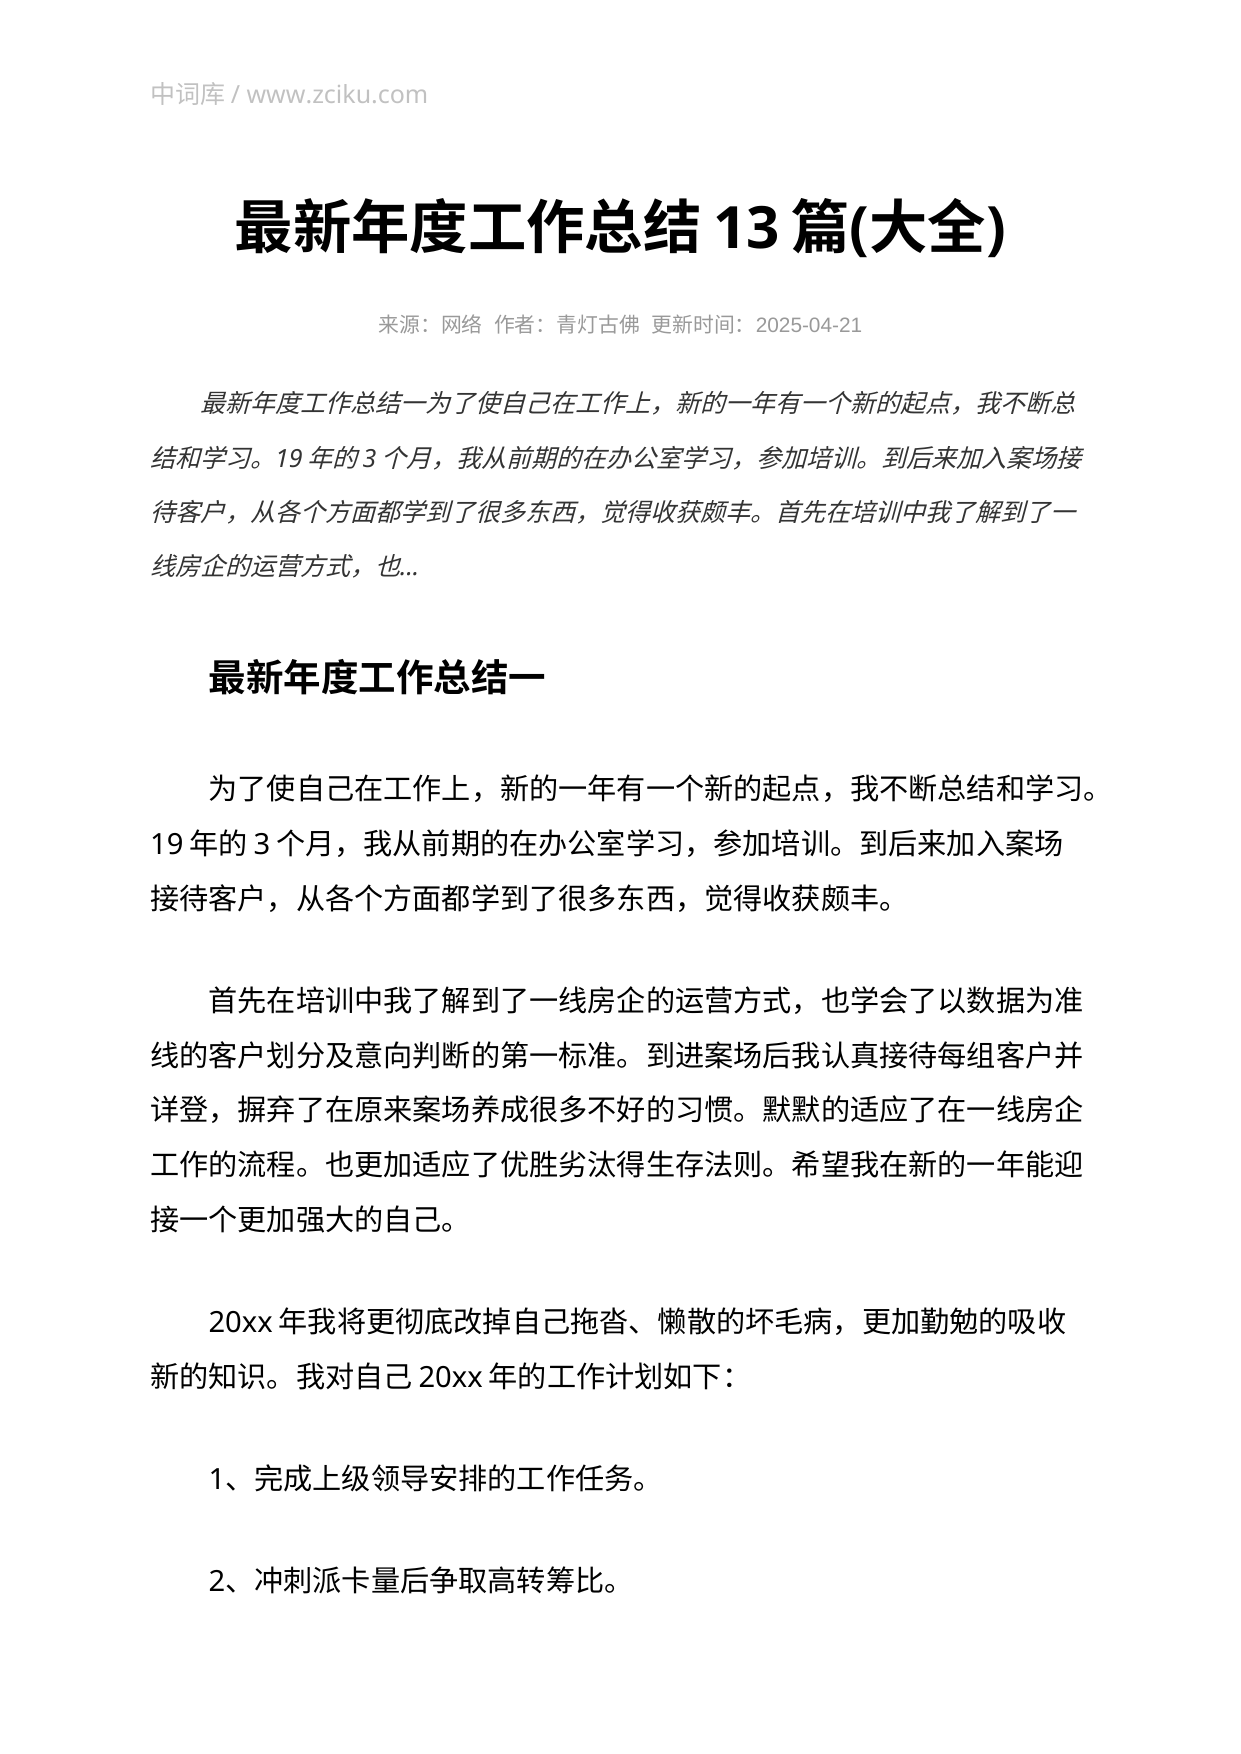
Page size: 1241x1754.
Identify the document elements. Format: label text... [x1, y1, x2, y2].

text 1、完成上级领导安排的工作任务。 [150, 1456, 1090, 1498]
text 最新年度工作总结一为了使自己在工作上，新的一年有一个新的起点，我不断总结和学习。19年的3个月，我从前期的在办公室学习，参加培训。到后来加入案场接待客户，从各个方面都学到了很多东西，觉得收获颇丰。首先在培训中我了解到了一线房企的运营方式，也... [150, 384, 1090, 583]
text 20xx年我将更彻底改掉自己拖沓、懒散的坏毛病，更加勤勉的吸收新的知识。我对自己20xx年的工作计划如下： [150, 1298, 1090, 1396]
text 来源：网络 作者：青灯古佛 更新时间：2025-04-21 [150, 313, 1090, 337]
subtitle 最新年度工作总结13篇(大全) [150, 181, 1090, 266]
text 最新年度工作总结一 [150, 648, 1090, 702]
text 2、冲刺派卡量后争取高转筹比。 [150, 1557, 1090, 1600]
text 首先在培训中我了解到了一线房企的运营方式，也学会了以数据为准线的客户划分及意向判断的第一标准。到进案场后我认真接待每组客户并详登，摒弃了在原来案场养成很多不好的习惯。默默的适应了在一线房企工作的流程。也更加适应了优胜劣汰得生存法则。希望我在新的一年能迎接一个更加强大的自己。 [150, 977, 1090, 1239]
text 为了使自己在工作上，新的一年有一个新的起点，我不断总结和学习。19年的3个月，我从前期的在办公室学习，参加培训。到后来加入案场接待客户，从各个方面都学到了很多东西，觉得收获颇丰。 [150, 766, 1090, 918]
